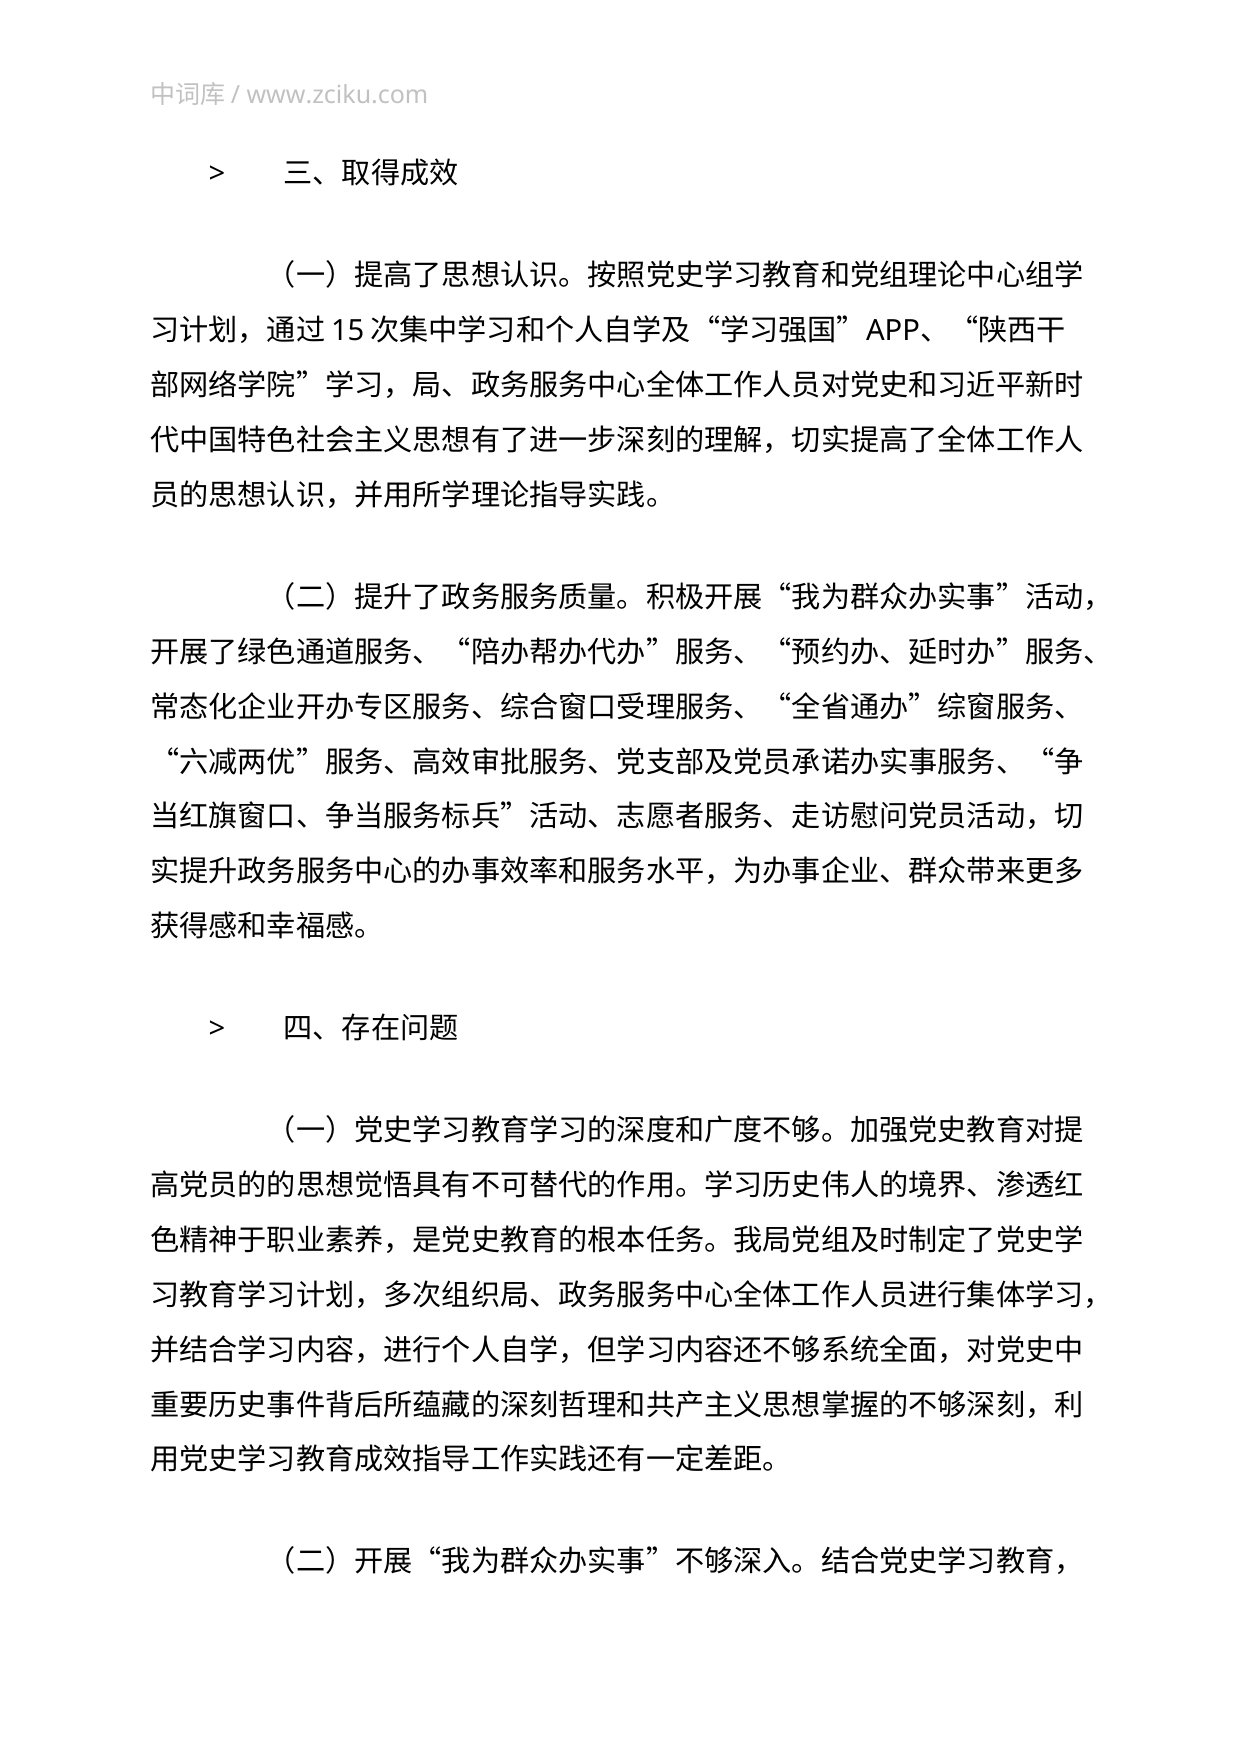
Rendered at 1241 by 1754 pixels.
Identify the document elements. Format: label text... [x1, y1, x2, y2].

text （二）提升了政务服务质量。积极开展“我为群众办实事”活动，开展了绿色通道服务、“陪办帮办代办”服务、“预约办、延时办”服务、常态化企业开办专区服务、综合窗口受理服务、“全省通办”综窗服务、“六减两优”服务、高效审批服务、党支部及党员承诺办实事服务、“争当红旗窗口、争当服务标兵”活动、志愿者服务、走访慰问党员活动，切实提升政务服务中心的办事效率和服务水平，为办事企业、群众带来更多获得感和幸福感。 [150, 573, 1090, 945]
text > 四、存在问题 [150, 1004, 1090, 1047]
text （一）党史学习教育学习的深度和广度不够。加强党史教育对提高党员的的思想觉悟具有不可替代的作用。学习历史伟人的境界、渗透红色精神于职业素养，是党史教育的根本任务。我局党组及时制定了党史学习教育学习计划，多次组织局、政务服务中心全体工作人员进行集体学习，并结合学习内容，进行个人自学，但学习内容还不够系统全面，对党史中重要历史事件背后所蕴藏的深刻哲理和共产主义思想掌握的不够深刻，利用党史学习教育成效指导工作实践还有一定差距。 [150, 1107, 1090, 1478]
text （一）提高了思想认识。按照党史学习教育和党组理论中心组学习计划，通过15次集中学习和个人自学及“学习强国”APP、“陕西干部网络学院”学习，局、政务服务中心全体工作人员对党史和习近平新时代中国特色社会主义思想有了进一步深刻的理解，切实提高了全体工作人员的思想认识，并用所学理论指导实践。 [150, 252, 1090, 514]
text > 三、取得成效 [150, 150, 1090, 192]
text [150, 1538, 1090, 1580]
